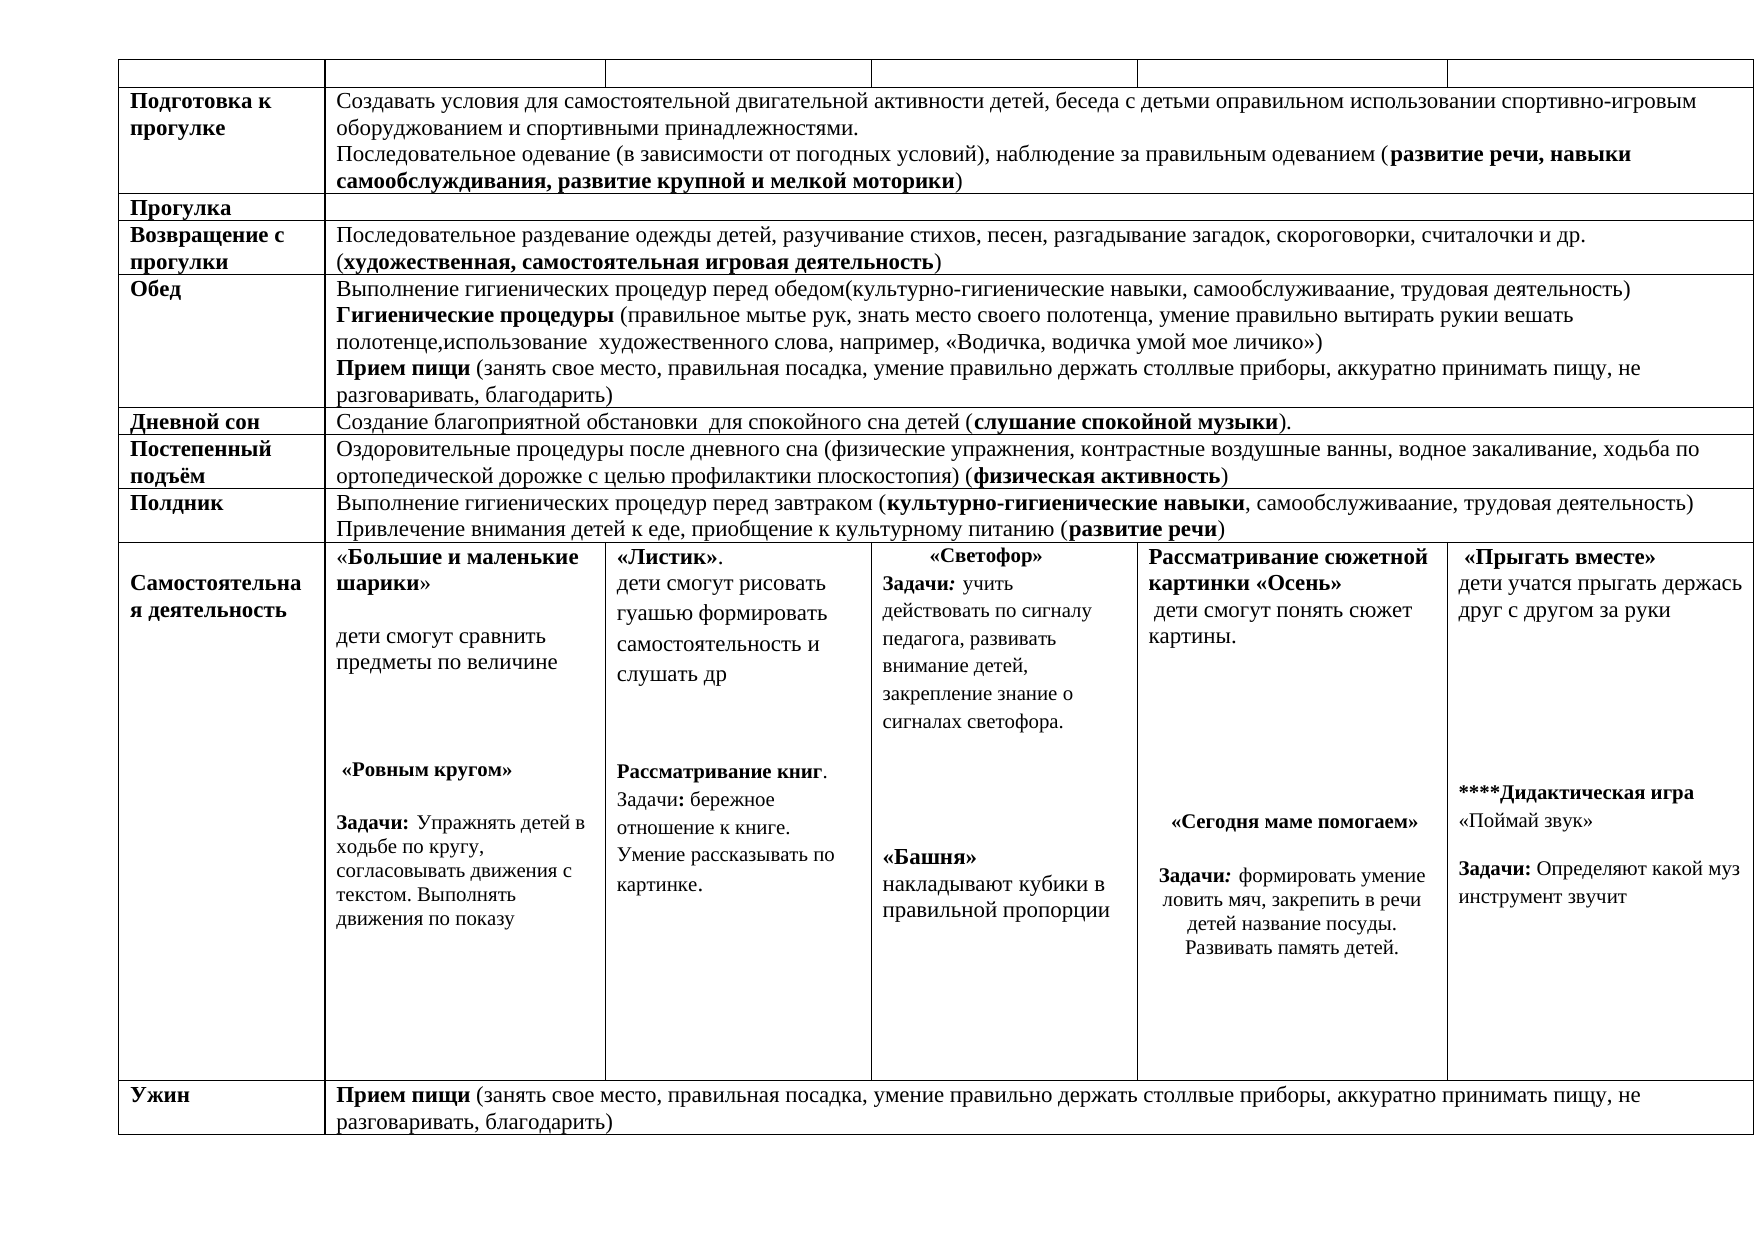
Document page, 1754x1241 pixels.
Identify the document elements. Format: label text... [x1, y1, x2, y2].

table_cell Прием пищи (занять свое место, правильная посадка, умение правильно держать столлвые приборы, аккуратно принимать пищу, не разговаривать, благодарить) [326, 1081, 1753, 1134]
table_cell [326, 194, 1753, 220]
table_cell Подготовка к прогулке [119, 88, 324, 193]
table_cell Создавать условия для самостоятельной двигательной активности детей, беседа с детьми оправильном использовании спортивно-игровым оборуджованием и спортивными принадлежностями. Последовательное одевание (в зависимости от погодных условий), наблюдение за правильным одеванием (развитие речи, навыки самообслуждивания, развитие крупной и мелкой моторики) [326, 88, 1753, 193]
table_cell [1138, 60, 1447, 87]
table_cell «Прыгать вместе» дети учатся прыгать держась друг с другом за руки ****Дидактическая игра «Поймай звук» Задачи: Определяют какой муз инструмент звучит [1448, 543, 1753, 1080]
table_cell Создание благоприятной обстановки для спокойного сна детей (слушание спокойной музыки). [326, 408, 1753, 434]
table_cell Возвращение с прогулки [119, 221, 324, 274]
table_cell Последовательное раздевание одежды детей, разучивание стихов, песен, разгадывание загадок, скороговорки, считалочки и др. (художественная, самостоятельная игровая деятельность) [326, 221, 1753, 274]
table_cell Ужин [119, 1081, 324, 1134]
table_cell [1448, 60, 1753, 87]
table_cell Оздоровительные процедуры после дневного сна (физические упражнения, контрастные воздушные ванны, водное закаливание, ходьба по ортопедической дорожке с целью профилактики плоскостопия) (физическая активность) [326, 435, 1753, 488]
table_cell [326, 60, 605, 87]
table_cell Выполнение гигиенических процедур перед обедом(культурно-гигиенические навыки, самообслуживаание, трудовая деятельность) Гигиенические процедуры (правильное мытье рук, знать место своего полотенца, умение правильно вытирать рукии вешать полотенце,использование художественного слова, например, «Водичка, водичка умой мое личико») Прием пищи (занять свое место, правильная посадка, умение правильно держать столлвые приборы, аккуратно принимать пищу, не разговаривать, благодарить) [326, 275, 1753, 407]
table_cell «Листик». дети смогут рисовать гуашью формировать самостоятельность и слушать др Рассматривание книг. Задачи: бережное отношение к книге. Умение рассказывать по картинке. [606, 543, 871, 1080]
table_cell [606, 60, 871, 87]
table_cell Прогулка [119, 194, 324, 220]
table_cell Рассматривание сюжетной картинки «Осень» дети смогут понять сюжет картины. «Сегодня маме помогаем» Задачи: формировать умение ловить мяч, закрепить в речи детей название посуды. Развивать память детей. [1138, 543, 1447, 1080]
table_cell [119, 60, 324, 87]
table_cell Полдник [119, 489, 324, 542]
table_cell «Большие и маленькие шарики» дети смогут сравнить предметы по величине «Ровным кругом» Задачи: Упражнять детей в ходьбе по кругу, согласовывать движения с текстом. Выполнять движения по показу [326, 543, 605, 1080]
table_cell Самостоятельная деятельность [119, 543, 324, 1080]
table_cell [872, 60, 1137, 87]
table_cell Дневной сон [119, 408, 324, 434]
table_cell Обед [119, 275, 324, 407]
table_cell Выполнение гигиенических процедур перед завтраком (культурно-гигиенические навыки, самообслуживаание, трудовая деятельность) Привлечение внимания детей к еде, приобщение к культурному питанию (развитие речи) [326, 489, 1753, 542]
table_cell Постепенный подъём [119, 435, 324, 488]
